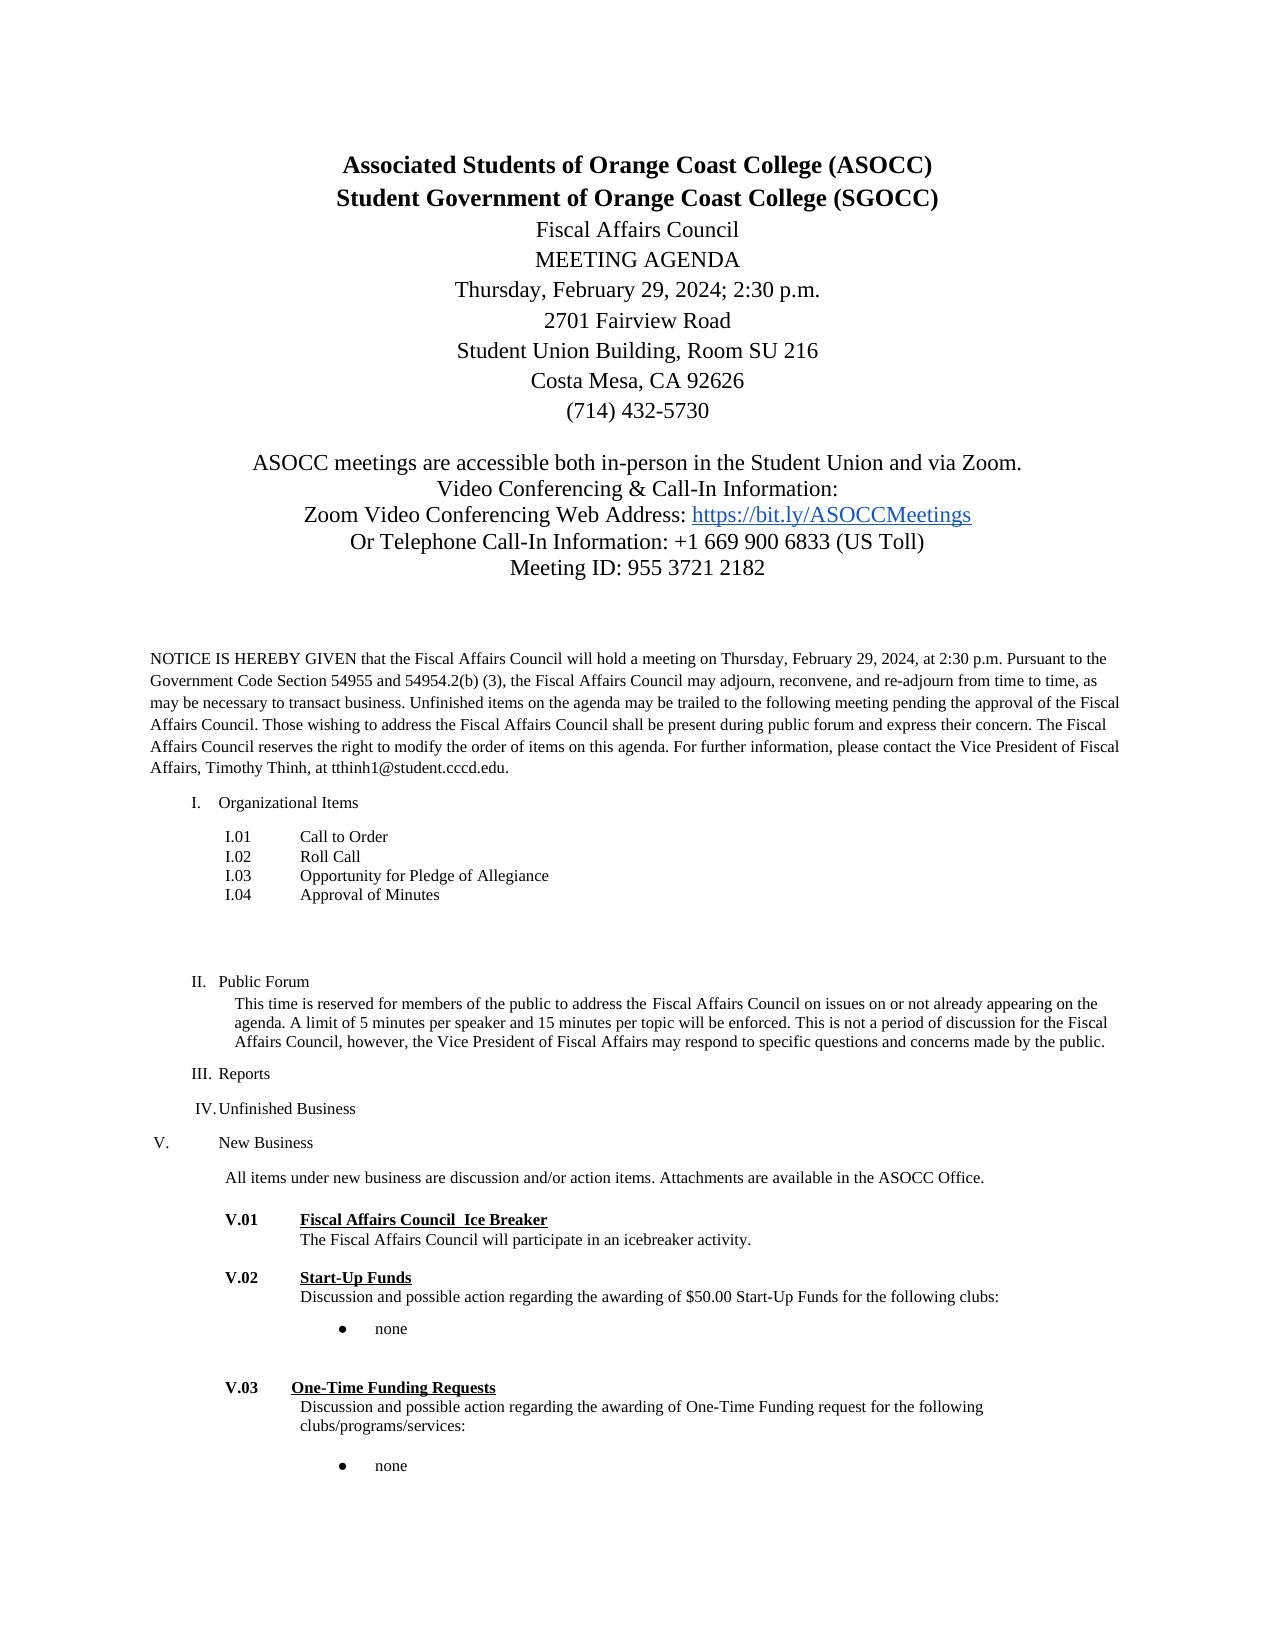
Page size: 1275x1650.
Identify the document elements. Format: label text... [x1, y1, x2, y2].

text Student Government of Orange Coast College (SGOCC) [150, 183, 1125, 212]
list New Business [153, 1133, 1125, 1152]
text 2701 Fairview Road [150, 307, 1125, 333]
text Discussion and possible action regarding the awarding of One-Time Funding request for the following clubs/programs/services: [300, 1397, 1125, 1435]
list none [337, 1456, 1125, 1475]
list Unfinished Business [195, 1098, 1125, 1118]
text ASOCC meetings are accessible both in-person in the Student Union and via Zoom. [150, 449, 1125, 475]
text This time is reserved for members of the public to address the Fiscal Affairs Council on issues on or not already appearing on the agenda. A limit of 5 minutes per speaker and 15 minutes per topic will be enforced. This is not a period of discussion for the Fiscal Affairs Council, however, the Vice President of Fiscal Affairs may respond to specific questions and concerns made by the public. [234, 994, 1125, 1051]
list Reports [191, 1064, 1125, 1083]
text Discussion and possible action regarding the awarding of $50.00 Start-Up Funds for the following clubs: [300, 1287, 1125, 1306]
list Organizational Items [191, 793, 1125, 812]
text Student Union Building, Room SU 216 [150, 337, 1125, 363]
list none [337, 1318, 1125, 1338]
text Meeting ID: 955 3721 2182 [150, 554, 1125, 580]
text All items under new business are discussion and/or action items. Attachments are available in the ASOCC Office. [150, 1167, 1125, 1187]
text Fiscal Affairs Council [150, 216, 1125, 242]
text I.01 Call to Order [150, 827, 1125, 846]
text Or Telephone Call-In Information: +1 669 900 6833 (US Toll) [150, 528, 1125, 554]
text Associated Students of Orange Coast College (ASOCC) [150, 150, 1125, 179]
text Costa Mesa, CA 92626 [150, 367, 1125, 393]
text I.04 Approval of Minutes [150, 885, 1125, 904]
text V.02 Start-Up Funds [225, 1268, 1125, 1287]
text I.02 Roll Call [150, 846, 1125, 866]
text Video Conferencing & Call-In Information: [150, 475, 1125, 501]
text MEETING AGENDA [150, 246, 1125, 273]
text V.01 Fiscal Affairs Council Ice Breaker [225, 1210, 1125, 1229]
text NOTICE IS HEREBY GIVEN that the Fiscal Affairs Council will hold a meeting on Thursday, February 29, 2024, at 2:30 p.m. Pursuant to the Government Code Section 54955 and 54954.2(b) (3), the Fiscal Affairs Council may adjourn, reconvene, and re-adjourn from time to time, as may be necessary to transact business. Unfinished items on the agenda may be trailed to the following meeting pending the approval of the Fiscal Affairs Council. Those wishing to address the Fiscal Affairs Council shall be present during public forum and express their concern. The Fiscal Affairs Council reserves the right to modify the order of items on this agenda. For further information, please contact the Vice President of Fiscal Affairs, Timothy Thinh, at tthinh1@student.cccd.edu. [150, 648, 1125, 777]
text Thursday, February 29, 2024; 2:30 p.m. [150, 276, 1125, 303]
text V.03 One-Time Funding Requests [225, 1378, 1125, 1397]
text The Fiscal Affairs Council will participate in an icebreaker activity. [300, 1229, 1125, 1248]
text I.03 Opportunity for Pledge of Allegiance [150, 866, 1125, 885]
list Public Forum [191, 972, 1125, 991]
text Zoom Video Conferencing Web Address: https://bit.ly/ASOCCMeetings [150, 501, 1125, 528]
text (714) 432-5730 [150, 397, 1125, 424]
